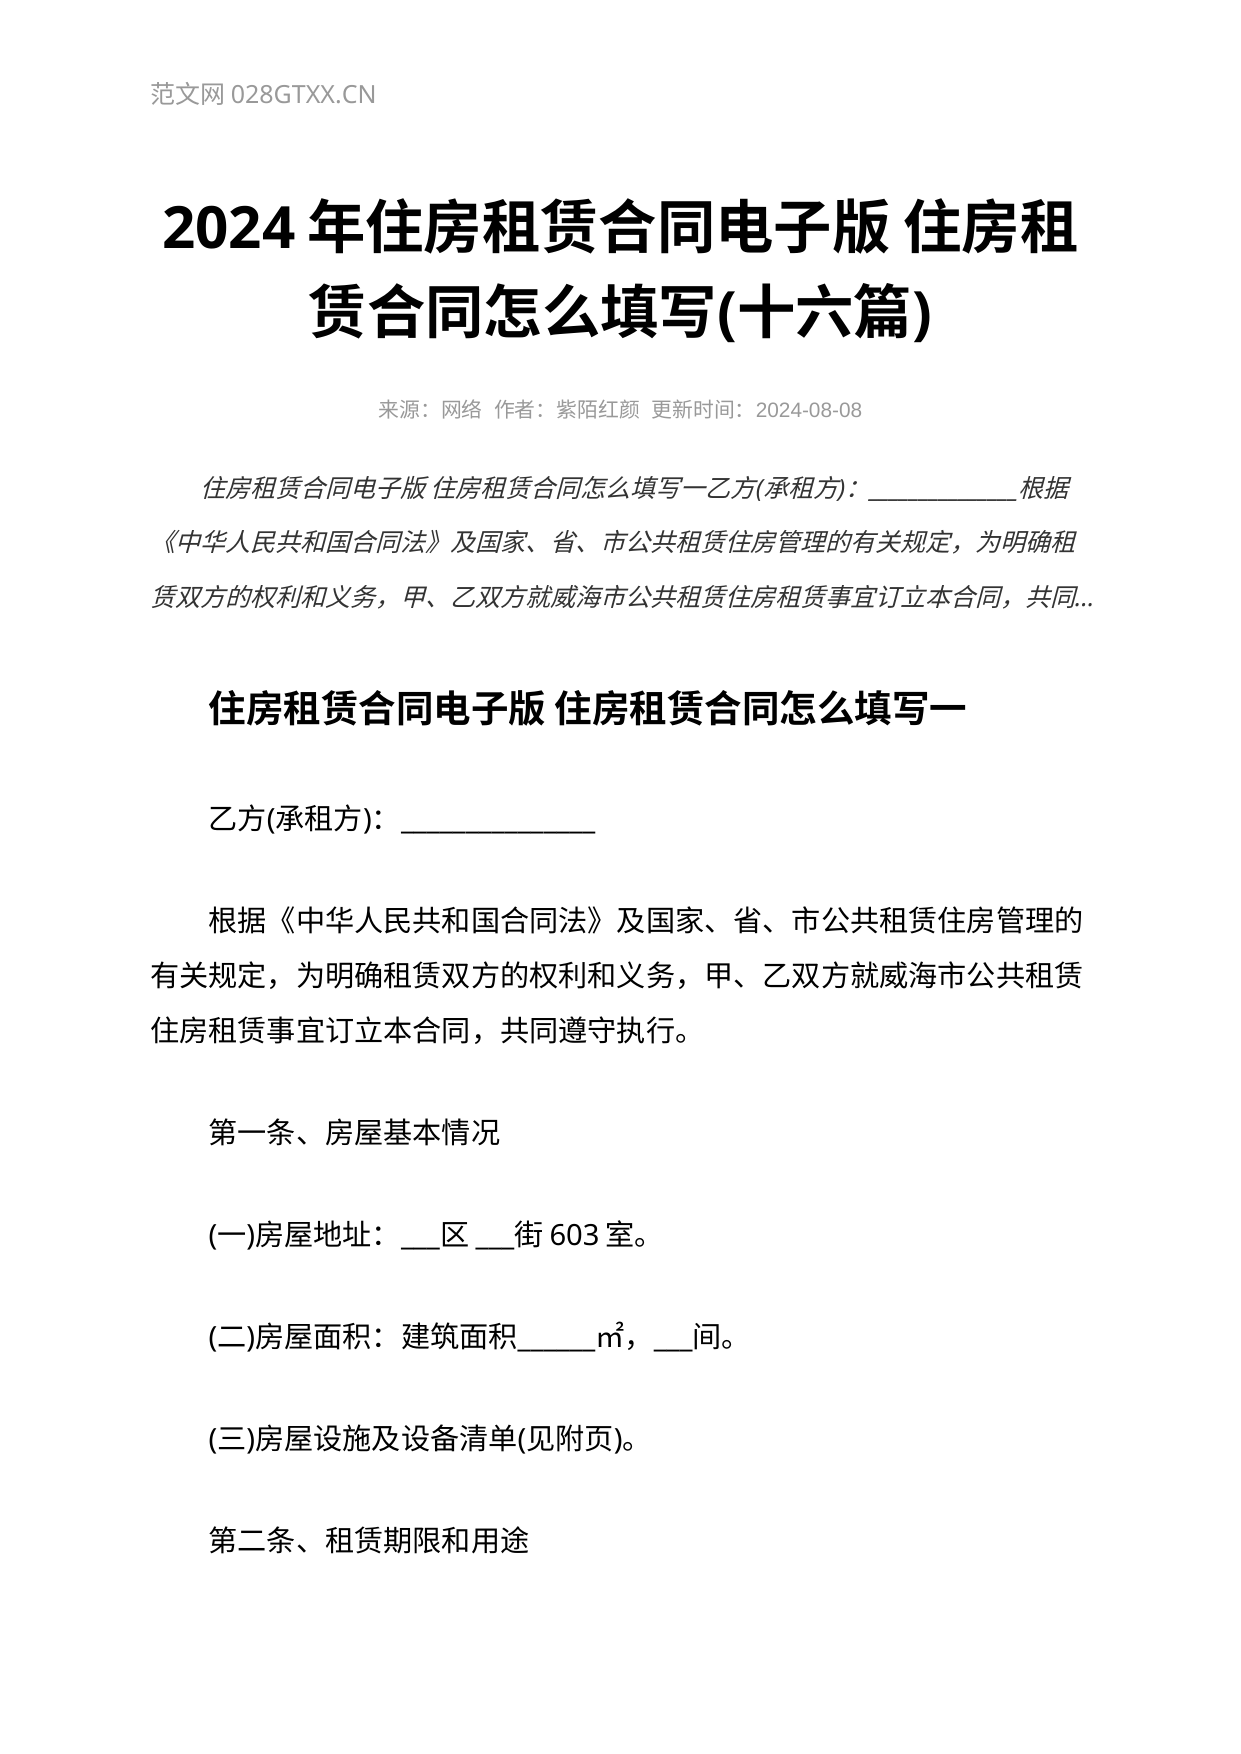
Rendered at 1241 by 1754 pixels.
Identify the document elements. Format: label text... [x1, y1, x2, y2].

text 来源：网络 作者：紫陌红颜 更新时间：2024-08-08 [150, 398, 1090, 422]
text 根据《中华人民共和国合同法》及国家、省、市公共租赁住房管理的有关规定，为明确租赁双方的权利和义务，甲、乙双方就威海市公共租赁住房租赁事宜订立本合同，共同遵守执行。 [150, 898, 1090, 1050]
text (二)房屋面积：建筑面积______㎡，___间。 [150, 1313, 1090, 1356]
subtitle 2024年住房租赁合同电子版 住房租赁合同怎么填写(十六篇) [150, 181, 1090, 351]
text 住房租赁合同电子版 住房租赁合同怎么填写一乙方(承租方)：_______________根据《中华人民共和国合同法》及国家、省、市公共租赁住房管理的有关规定，为明确租赁双方的权利和义务，甲、乙双方就威海市公共租赁住房租赁事宜订立本合同，共同... [150, 468, 1090, 613]
text 乙方(承租方)：_______________ [150, 796, 1090, 838]
text 住房租赁合同电子版 住房租赁合同怎么填写一 [150, 678, 1090, 733]
text 第一条、房屋基本情况 [150, 1109, 1090, 1152]
text 第二条、租赁期限和用途 [150, 1517, 1090, 1559]
text (三)房屋设施及设备清单(见附页)。 [150, 1415, 1090, 1458]
text (一)房屋地址：___区 ___街603室。 [150, 1211, 1090, 1254]
